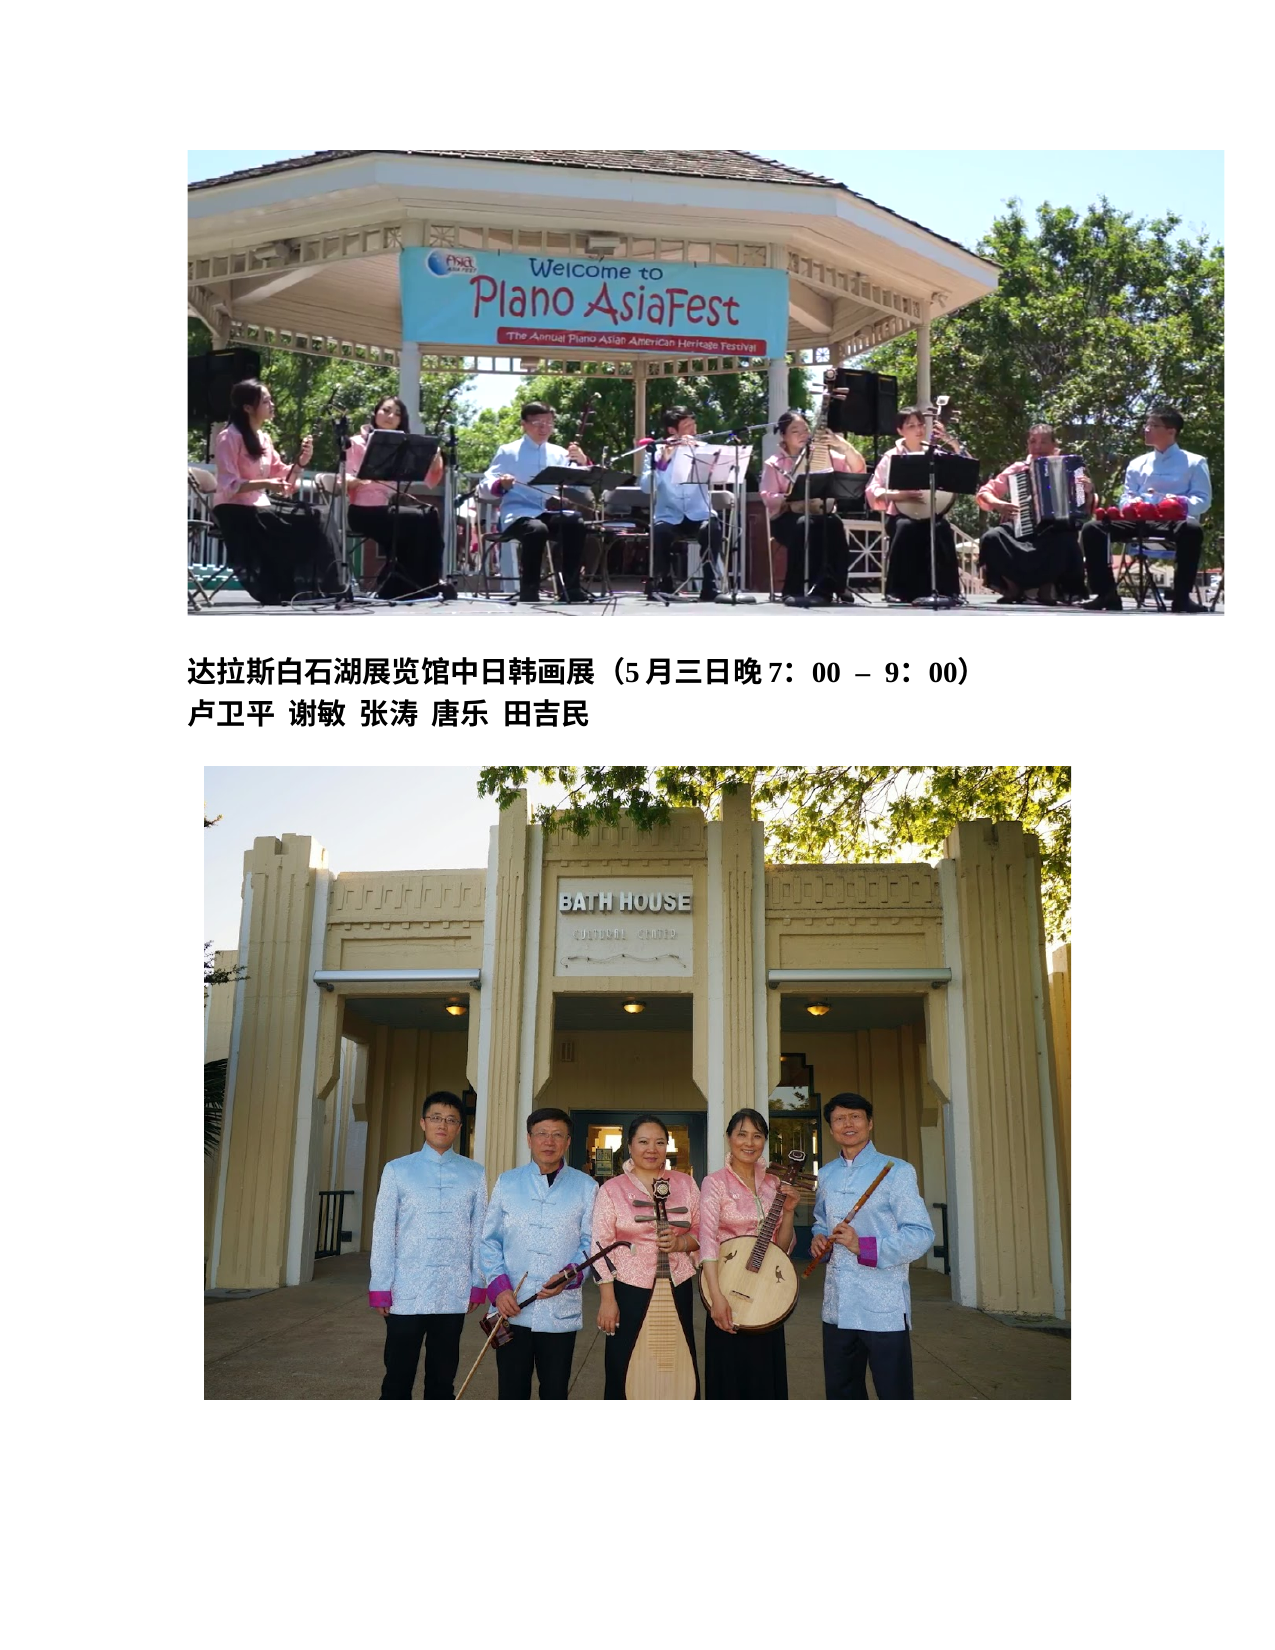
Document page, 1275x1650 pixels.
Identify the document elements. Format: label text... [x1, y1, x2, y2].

picture [187, 150, 1225, 616]
text 卢卫平 谢敏 张涛 唐乐 田吉民 [187, 691, 1087, 733]
picture [204, 766, 1072, 1400]
text 达拉斯白石湖展览馆中日韩画展（5月三日晚7：00 – 9：00） [187, 648, 1087, 691]
